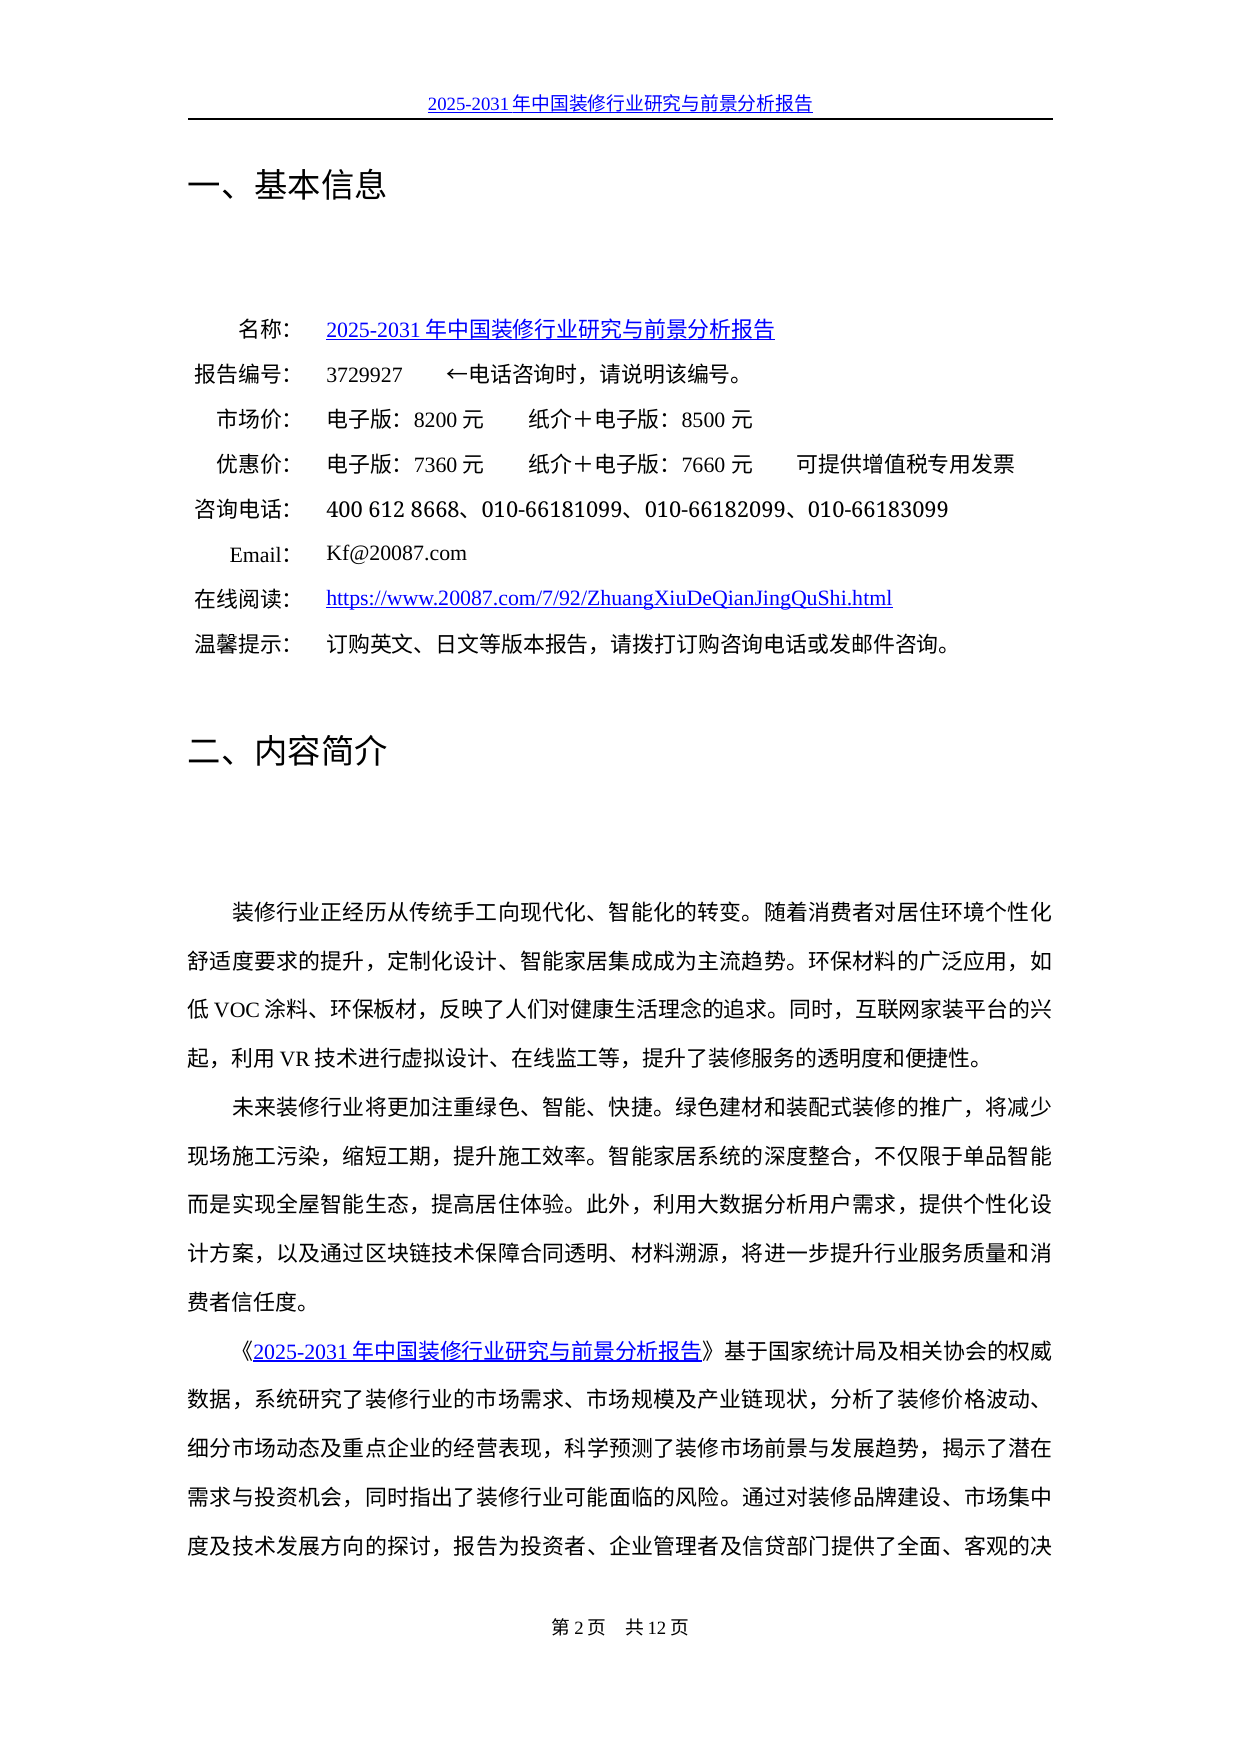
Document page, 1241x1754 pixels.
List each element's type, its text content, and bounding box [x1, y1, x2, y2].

table_header 2025-2031年中国装修行业研究与前景分析报告 [315, 312, 1073, 357]
table_cell 电子版：8200 元 纸介＋电子版：8500 元 [315, 402, 1073, 447]
title 二、内容简介 [187, 717, 1053, 782]
table_cell 在线阅读： [167, 582, 315, 627]
table_cell 咨询电话： [167, 492, 315, 537]
table_cell Email： [167, 537, 315, 582]
table_cell 电子版：7360 元 纸介＋电子版：7660 元 可提供增值税专用发票 [315, 447, 1073, 492]
table_cell 优惠价： [167, 447, 315, 492]
title 一、基本信息 [187, 150, 1053, 215]
table_cell [315, 582, 1073, 627]
table_cell Kf@20087.com [315, 537, 1073, 582]
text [187, 894, 1053, 1561]
table_cell 订购英文、日文等版本报告，请拨打订购咨询电话或发邮件咨询。 [315, 627, 1073, 672]
table_cell 3729927 ←电话咨询时，请说明该编号。 [315, 357, 1073, 402]
table_cell 市场价： [167, 402, 315, 447]
table_cell 报告编号： [167, 357, 315, 402]
table_cell 温馨提示： [167, 627, 315, 672]
table_cell 400 612 8668、010-66181099、010-66182099、010-66183099 [315, 492, 1073, 537]
table_header 名称： [167, 312, 315, 357]
